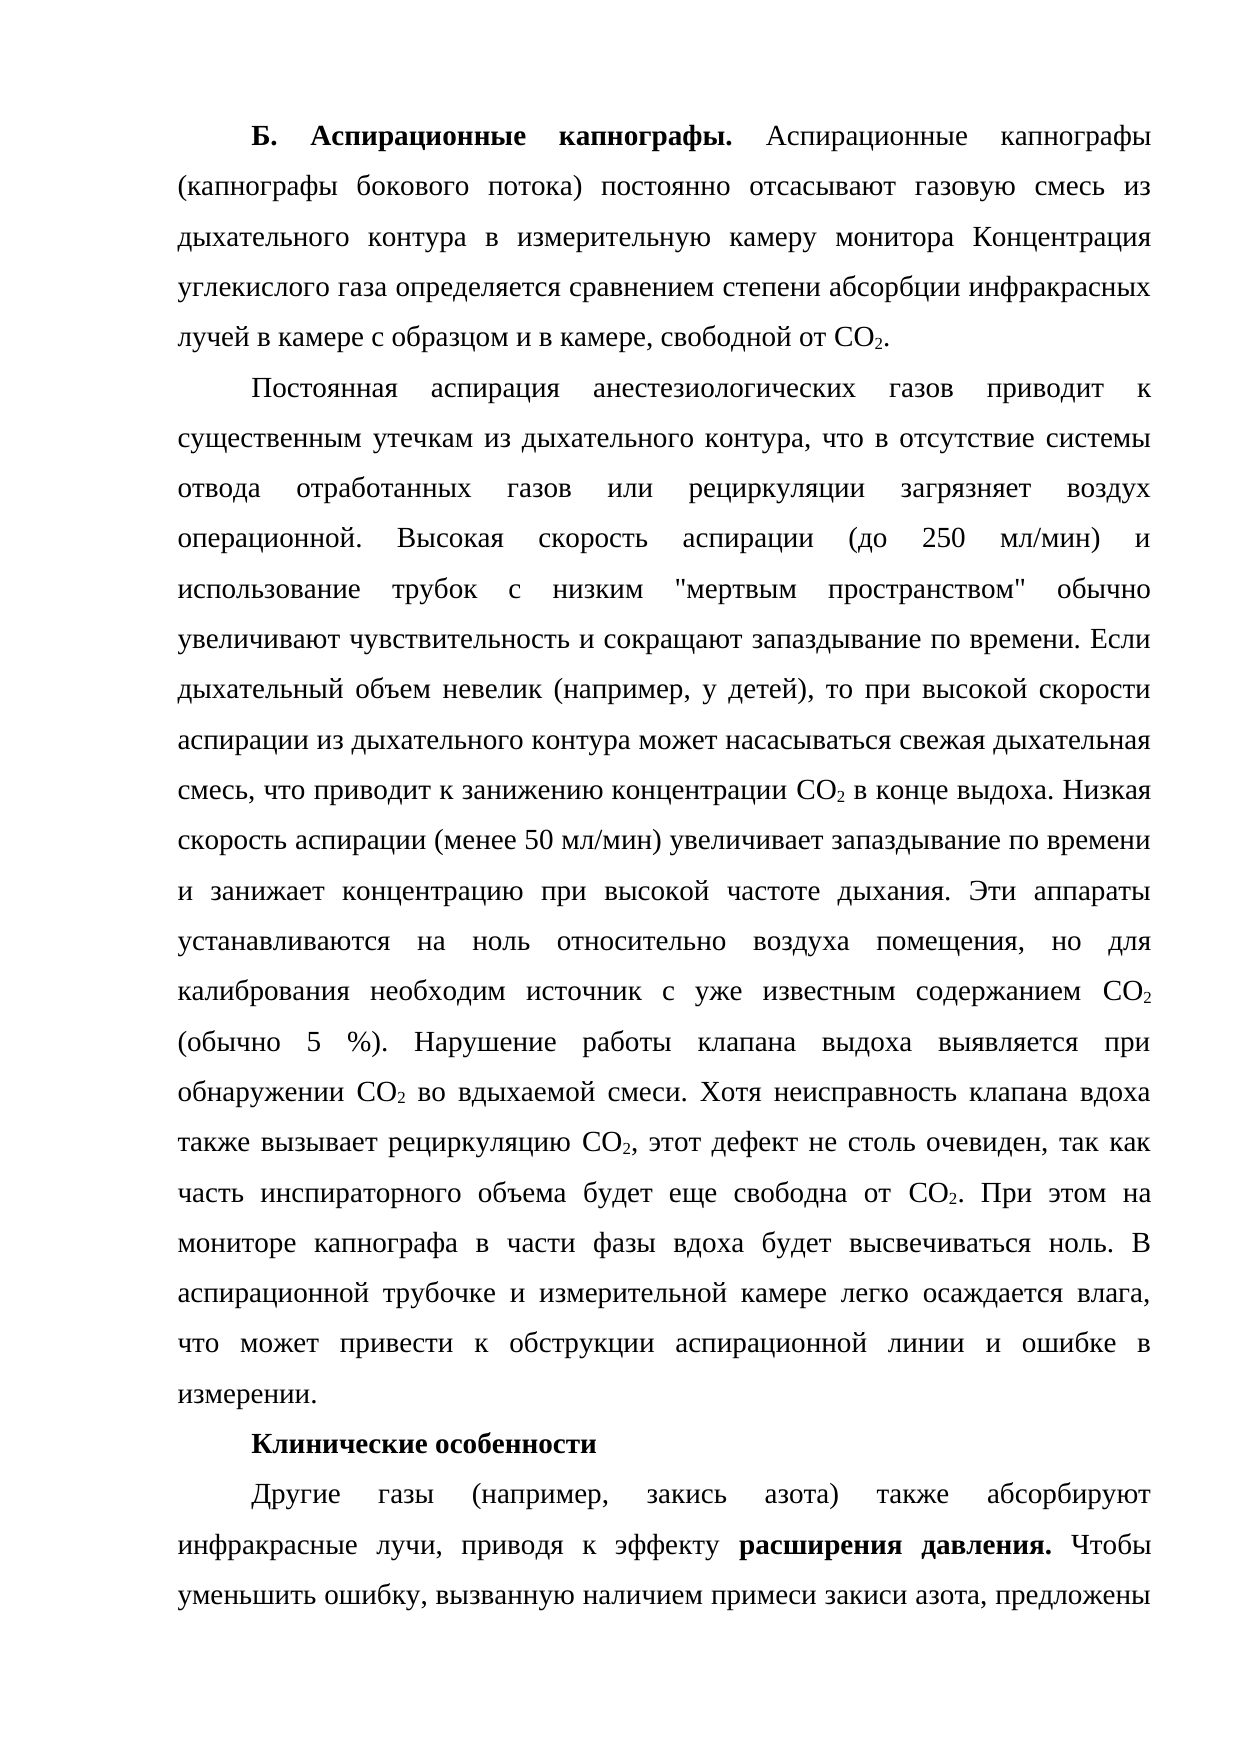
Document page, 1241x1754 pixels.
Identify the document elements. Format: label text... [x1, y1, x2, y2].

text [177, 1477, 1152, 1611]
text Клинические особенности [177, 1426, 1152, 1460]
text Б. Аспирационные капнографы. Аспирационные капнографы (капнографы бокового потока) постоянно отсасывают газовую смесь из дыхательного контура в измерительную камеру монитора Концентрация углекислого газа определяется сравнением степени абсорбции инфракрасных лучей в камере с образцом и в камере, свободной от CO2. [177, 118, 1152, 353]
text Постоянная аспирация анестезиологических газов приводит к существенным утечкам из дыхательного контура, что в отсутствие системы отвода отработанных газов или рециркуляции загрязняет воздух операционной. Высокая скорость аспирации (до 250 мл/мин) и использование трубок с низким "мертвым пространством" обычно увеличивают чувствительность и сокращают запаздывание по времени. Если дыхательный объем невелик (например, у детей), то при высокой скорости аспирации из дыхательного контура может насасываться свежая дыхательная смесь, что приводит к занижению концентрации CO2 в конце выдоха. Низкая скорость аспирации (менее 50 мл/мин) увеличивает запаздывание по времени и занижает концентрацию при высокой частоте дыхания. Эти аппараты устанавливаются на ноль относительно воздуха помещения, но для калибрования необходим источник с уже известным содержанием CO2 (обычно 5 %). Нарушение работы клапана выдоха выявляется при обнаружении CO2 во вдыхаемой смеси. Хотя неисправность клапана вдоха также вызывает рециркуляцию CO2, этот дефект не столь очевиден, так как часть инспираторного объема будет еще свободна от CO2. При этом на мониторе капнографа в части фазы вдоха будет высвечиваться ноль. В аспирационной трубочке и измерительной камере легко осаждается влага, что может привести к обструкции аспирационной линии и ошибке в измерении. [177, 370, 1152, 1409]
